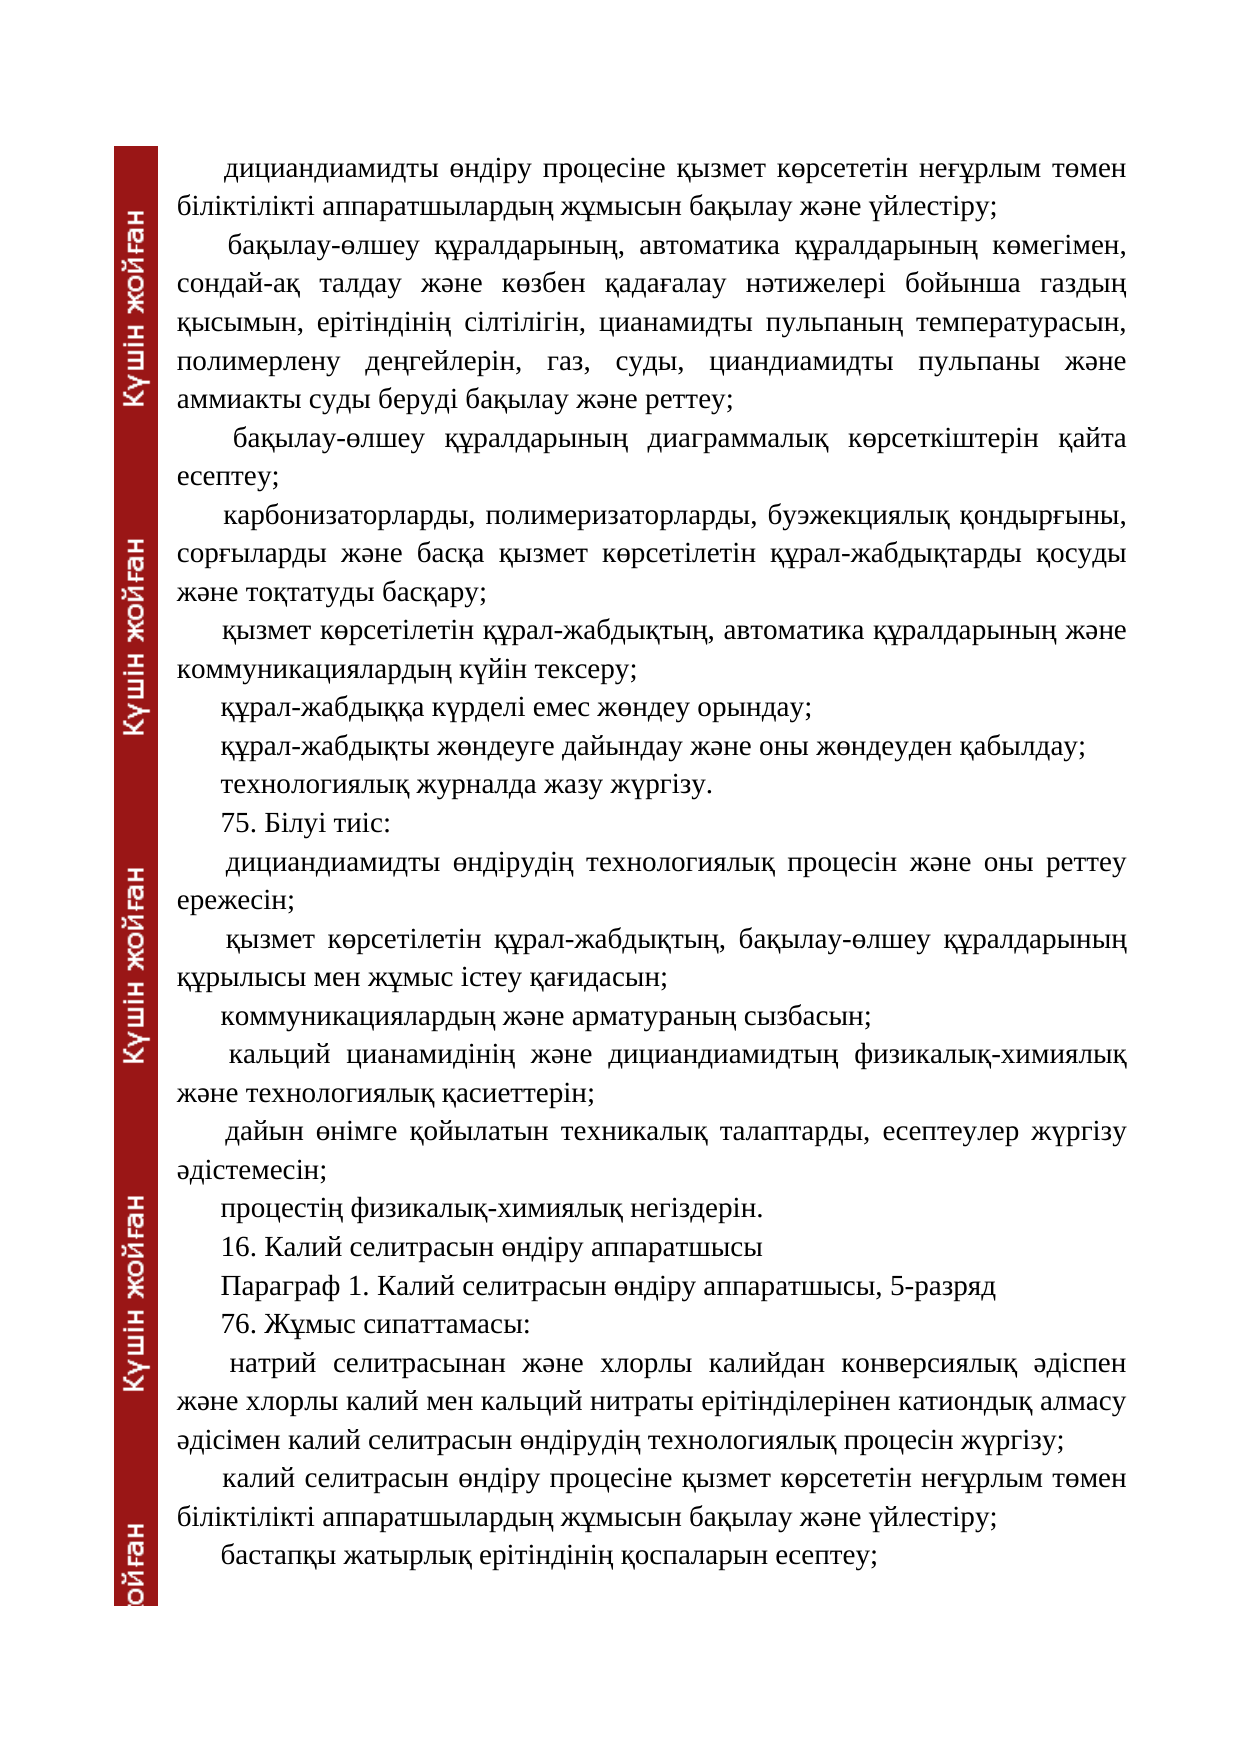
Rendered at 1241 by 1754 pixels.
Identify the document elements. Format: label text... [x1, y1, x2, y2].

text коммуникациялардың және арматураның сызбасын; [112, 998, 1128, 1031]
text дициандиамидты өндірудің технологиялық процесін және оны реттеу ережесін; [112, 844, 1128, 916]
picture [114, 1455, 158, 1460]
text бастапқы жатырлық ерітіндінің қоспаларын есептеу; [112, 1537, 1128, 1571]
picture [114, 607, 158, 612]
text технологиялық журналда жазу жүргізу. [112, 767, 1128, 800]
picture [114, 415, 158, 420]
picture [114, 1340, 158, 1345]
picture [114, 222, 158, 227]
picture [114, 1532, 158, 1537]
picture [114, 1186, 158, 1191]
text натрий селитрасынан және хлорлы калийдан конверсиялық әдіспен және хлорлы калий мен кальций нитраты ерітінділерінен катиондық алмасу әдісімен калий селитрасын өндірудің технологиялық процесін жүргізу; [112, 1345, 1128, 1455]
picture [114, 800, 158, 805]
picture [114, 1108, 158, 1113]
text қызмет көрсетілетін құрал-жабдықтың, автоматика құралдарының және коммуникациялардың күйін тексеру; [112, 612, 1128, 684]
text 75. Білуі тиіс: [112, 805, 1128, 839]
text калий селитрасын өндіру процесіне қызмет көрсететін неғұрлым төмен біліктілікті аппаратшылардың жұмысын бақылау және үйлестіру; [112, 1460, 1128, 1532]
text дициандиамидты өндіру процесіне қызмет көрсететін неғұрлым төмен біліктілікті аппаратшылардың жұмысын бақылау және үйлестіру; [112, 150, 1128, 222]
picture [114, 762, 158, 767]
text дайын өнімге қойылатын техникалық талаптарды, есептеулер жүргізу әдістемесін; [112, 1113, 1128, 1186]
text процестің физикалық-химиялық негіздерін. [112, 1191, 1128, 1224]
picture [114, 916, 158, 921]
text құрал-жабдыққа күрделі емес жөндеу орындау; [112, 689, 1128, 723]
picture [114, 1571, 158, 1606]
picture [114, 723, 158, 728]
text кальций цианамидінің және дициандиамидтың физикалық-химиялық және технологиялық қасиеттерін; [112, 1036, 1128, 1108]
text 76. Жұмыс сипаттамасы: [112, 1306, 1128, 1340]
picture [114, 1031, 158, 1036]
picture [114, 839, 158, 844]
text 16. Калий селитрасын өндіру аппаратшысы [112, 1229, 1128, 1263]
text карбонизаторларды, полимеризаторларды, буэжекциялық қондырғыны, сорғыларды және басқа қызмет көрсетілетін құрал-жабдықтарды қосуды және тоқтатуды басқару; [112, 497, 1128, 607]
picture [114, 492, 158, 497]
picture [114, 993, 158, 998]
picture [114, 1263, 158, 1268]
picture [114, 146, 158, 150]
picture [114, 1224, 158, 1229]
picture [114, 684, 158, 689]
picture [114, 1301, 158, 1306]
text құрал-жабдықты жөндеуге дайындау және оны жөндеуден қабылдау; [112, 728, 1128, 762]
text Параграф 1. Калий селитрасын өндіру аппаратшысы, 5-разряд [112, 1268, 1128, 1301]
text бақылау-өлшеу құралдарының, автоматика құралдарының көмегімен, сондай-ақ талдау және көзбен қадағалау нәтижелері бойынша газдың қысымын, ерітіндінің сілтілігін, цианамидты пульпаның температурасын, полимерлену деңгейлерін, газ, суды, циандиамидты пульпаны және аммиакты суды беруді бақылау және реттеу; [112, 227, 1128, 415]
text қызмет көрсетілетін құрал-жабдықтың, бақылау-өлшеу құралдарының құрылысы мен жұмыс істеу қағидасын; [112, 921, 1128, 993]
text бақылау-өлшеу құралдарының диаграммалық көрсеткіштерін қайта есептеу; [112, 420, 1128, 492]
